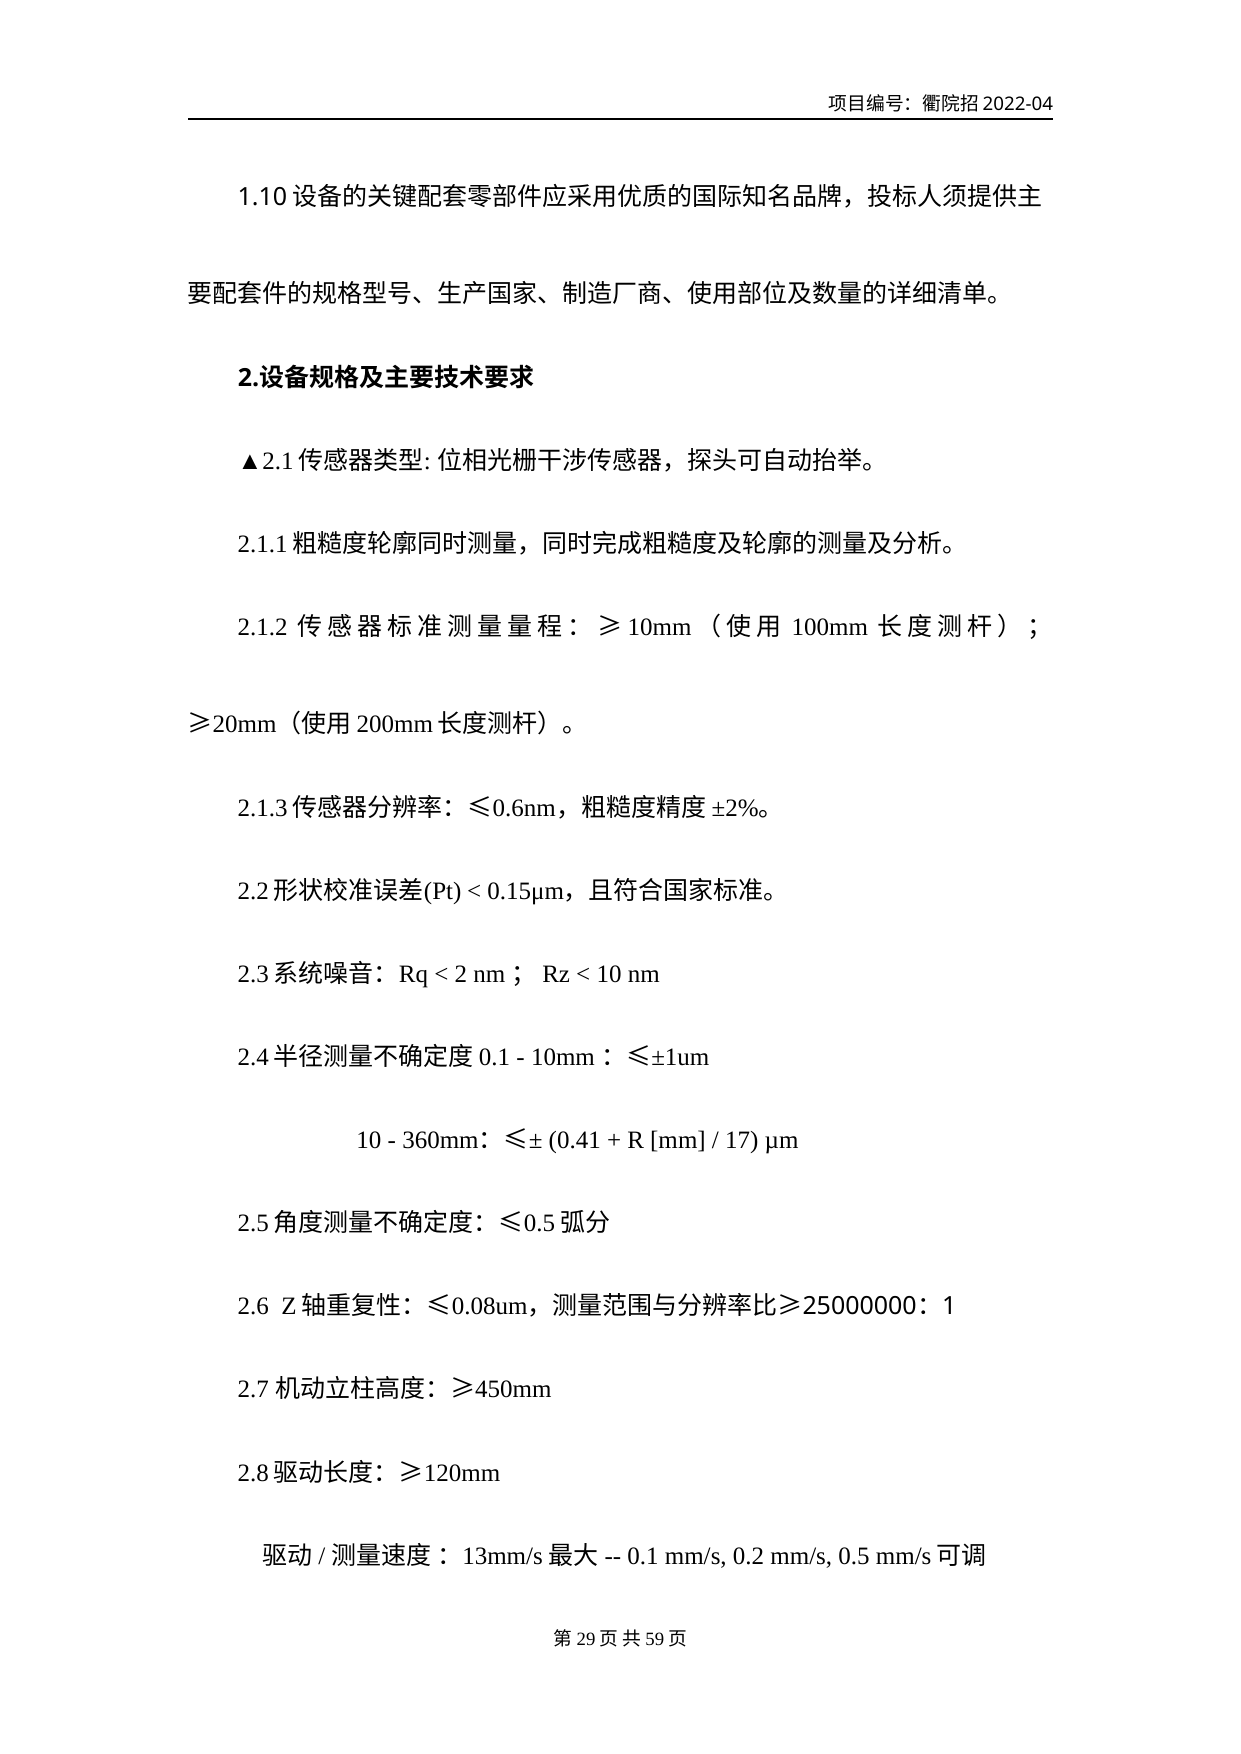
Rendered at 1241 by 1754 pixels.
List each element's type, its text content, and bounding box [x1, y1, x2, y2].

text 2.设备规格及主要技术要求 [187, 343, 1053, 408]
text 2.5角度测量不确定度：≤0.5弧分 [187, 1188, 1053, 1253]
text 2.3系统噪音：Rq < 2 nm ； Rz < 10 nm [187, 939, 1053, 1004]
text 2.2形状校准误差(Pt) < 0.15μm，且符合国家标准。 [187, 856, 1053, 921]
text 1.10设备的关键配套零部件应采用优质的国际知名品牌，投标人须提供主要配套件的规格型号、生产国家、制造厂商、使用部位及数量的详细清单。 [187, 162, 1053, 324]
text 2.4半径测量不确定度0.1 - 10mm ：≤±1um [187, 1022, 1053, 1087]
text 10 - 360mm：≤± (0.41 + R [mm] / 17) µm [225, 1105, 1053, 1170]
text 2.8驱动长度：≥120mm [187, 1438, 1053, 1503]
text 2.1.1粗糙度轮廓同时测量，同时完成粗糙度及轮廓的测量及分析。 [187, 509, 1053, 574]
text 2.7 机动立柱高度：≥450mm [187, 1354, 1053, 1419]
text 驱动 / 测量速度 ：13mm/s 最大 -- 0.1 mm/s, 0.2 mm/s, 0.5 mm/s可调 [187, 1521, 1053, 1586]
text ▲2.1传感器类型: 位相光栅干涉传感器，探头可自动抬举。 [187, 426, 1053, 491]
text 2.1.2传感器标准测量量程：≥10mm（使用100mm长度测杆）；≥20mm（使用200mm长度测杆）。 [187, 592, 1053, 754]
text 2.1.3传感器分辨率：≤0.6nm，粗糙度精度 ±2%。 [187, 773, 1053, 838]
text 2.6 Z轴重复性：≤0.08um，测量范围与分辨率比≥25000000：1 [187, 1271, 1053, 1336]
